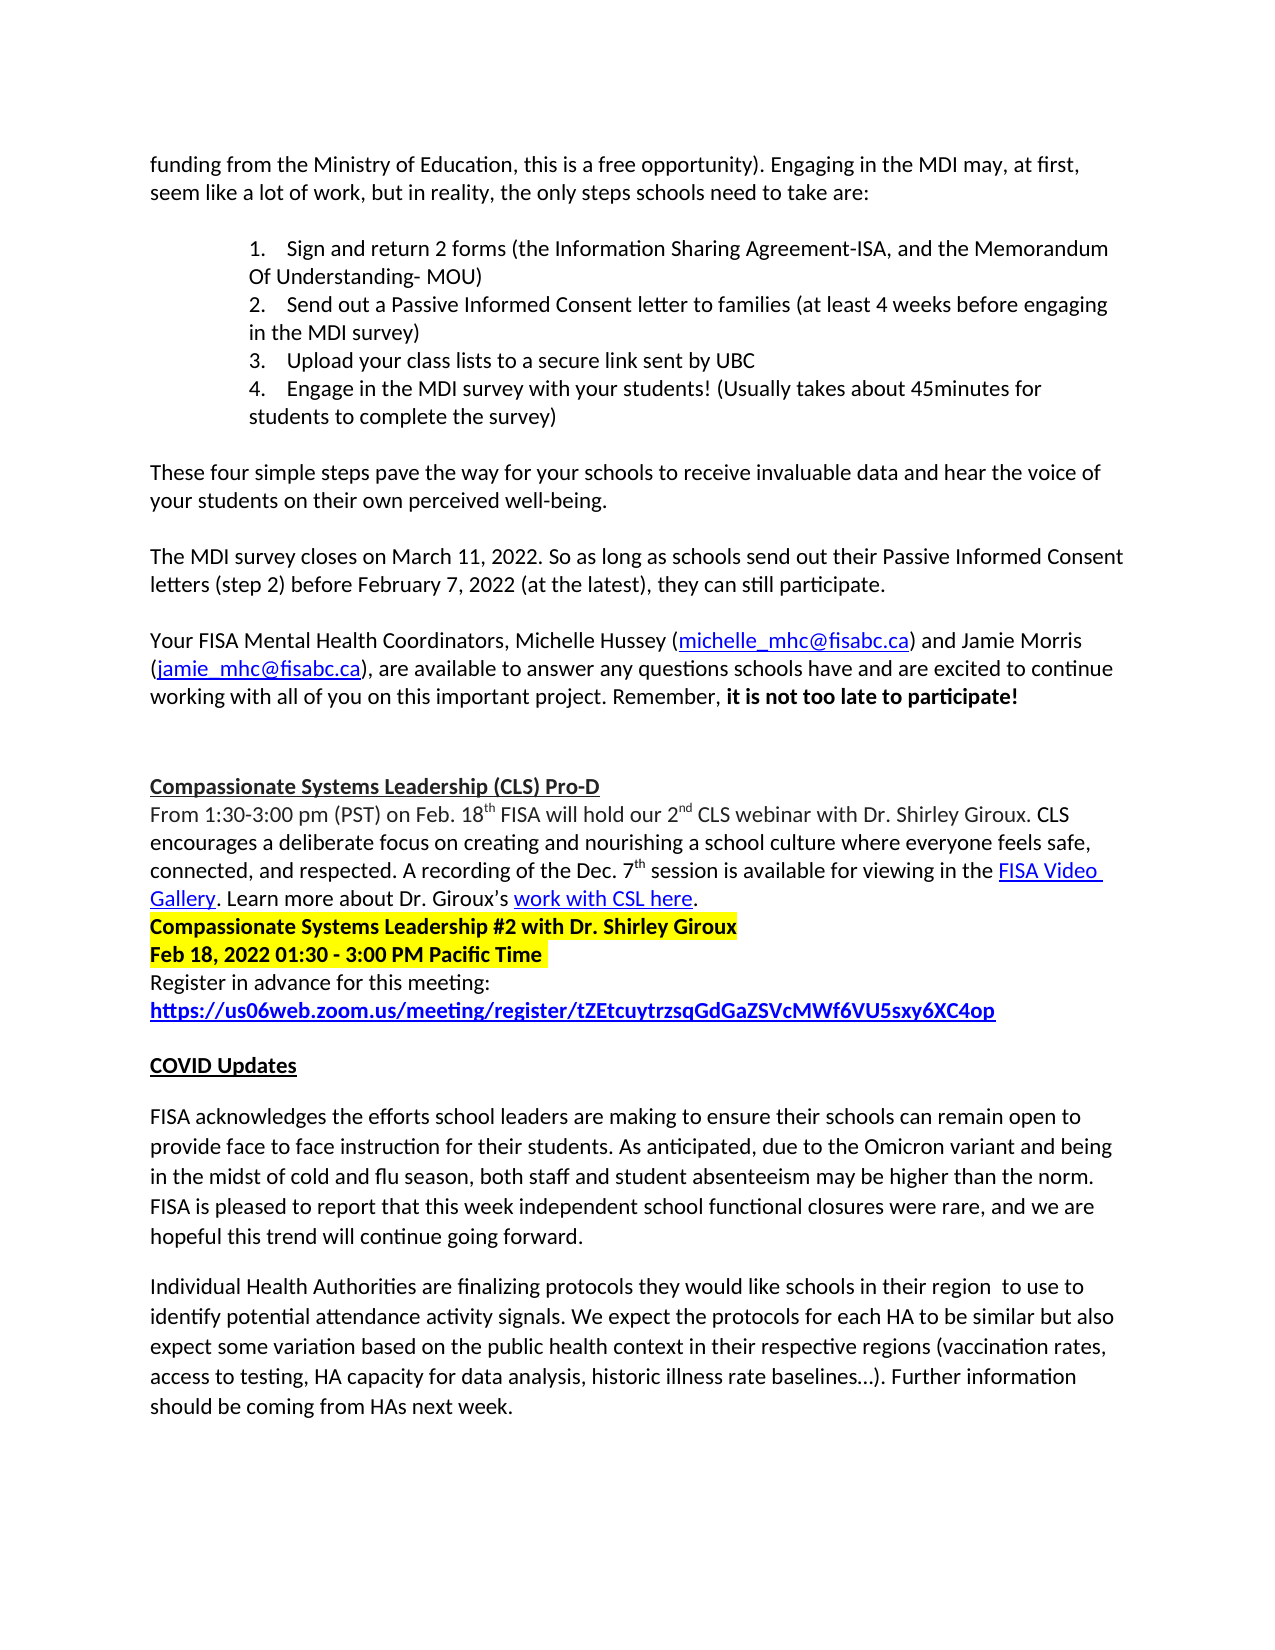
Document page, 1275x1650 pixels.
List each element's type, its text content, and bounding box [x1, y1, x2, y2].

text 2. Send out a Passive Informed Consent letter to families (at least 4 weeks before engaging in the MDI survey) [248, 290, 1125, 346]
text 1. Sign and return 2 forms (the Information Sharing Agreement-ISA, and the Memorandum Of Understanding- MOU) [248, 234, 1125, 290]
text FISA acknowledges the efforts school leaders are making to ensure their schools can remain open to provide face to face instruction for their students. As anticipated, due to the Omicron variant and being in the midst of cold and flu season, both staff and student absenteeism may be higher than the norm. FISA is pleased to report that this week independent school functional closures were rare, and we are hopeful this trend will continue going forward. [150, 1100, 1125, 1250]
text COVID Updates [150, 1049, 1125, 1079]
text The MDI survey closes on March 11, 2022. So as long as schools send out their Passive Informed Consent letters (step 2) before February 7, 2022 (at the latest), they can still participate. [150, 542, 1125, 598]
text Your FISA Mental Health Coordinators, Michelle Hussey (michelle_mhc@fisabc.ca) and Jamie Morris (jamie_mhc@fisabc.ca), are available to answer any questions schools have and are excited to continue working with all of you on this important project. Remember, it is not too late to participate! [150, 626, 1125, 710]
text 4. Engage in the MDI survey with your students! (Usually takes about 45minutes for students to complete the survey) [248, 374, 1125, 430]
text 3. Upload your class lists to a secure link sent by UBC [248, 346, 1125, 374]
text Individual Health Authorities are finalizing protocols they would like schools in their region to use to identify potential attendance activity signals. We expect the protocols for each HA to be similar but also expect some variation based on the public health context in their respective regions (vaccination rates, access to testing, HA capacity for data analysis, historic illness rate baselines…). Further information should be coming from HAs next week. [150, 1271, 1125, 1421]
text From 1:30-3:00 pm (PST) on Feb. 18th FISA will hold our 2nd CLS webinar with Dr. Shirley Giroux. CLS encourages a deliberate focus on creating and nourishing a school culture where everyone feels safe, connected, and respected. A recording of the Dec. 7th session is available for viewing in the FISA Video Gallery. Learn more about Dr. Giroux’s work with CSL here. [150, 800, 1125, 912]
text These four simple steps pave the way for your schools to receive invaluable data and hear the voice of your students on their own perceived well-being. [150, 458, 1125, 514]
text Compassionate Systems Leadership (CLS) Pro-D [150, 772, 1125, 800]
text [150, 150, 1125, 206]
text Compassionate Systems Leadership #2 with Dr. Shirley Giroux Feb 18, 2022 01:30 - 3:00 PM Pacific Time Register in advance for this meeting: https://us06web.zoom.us/meeting/register/tZEtcuytrzsqGdGaZSVcMWf6VU5sxy6XC4op [150, 912, 1125, 1024]
